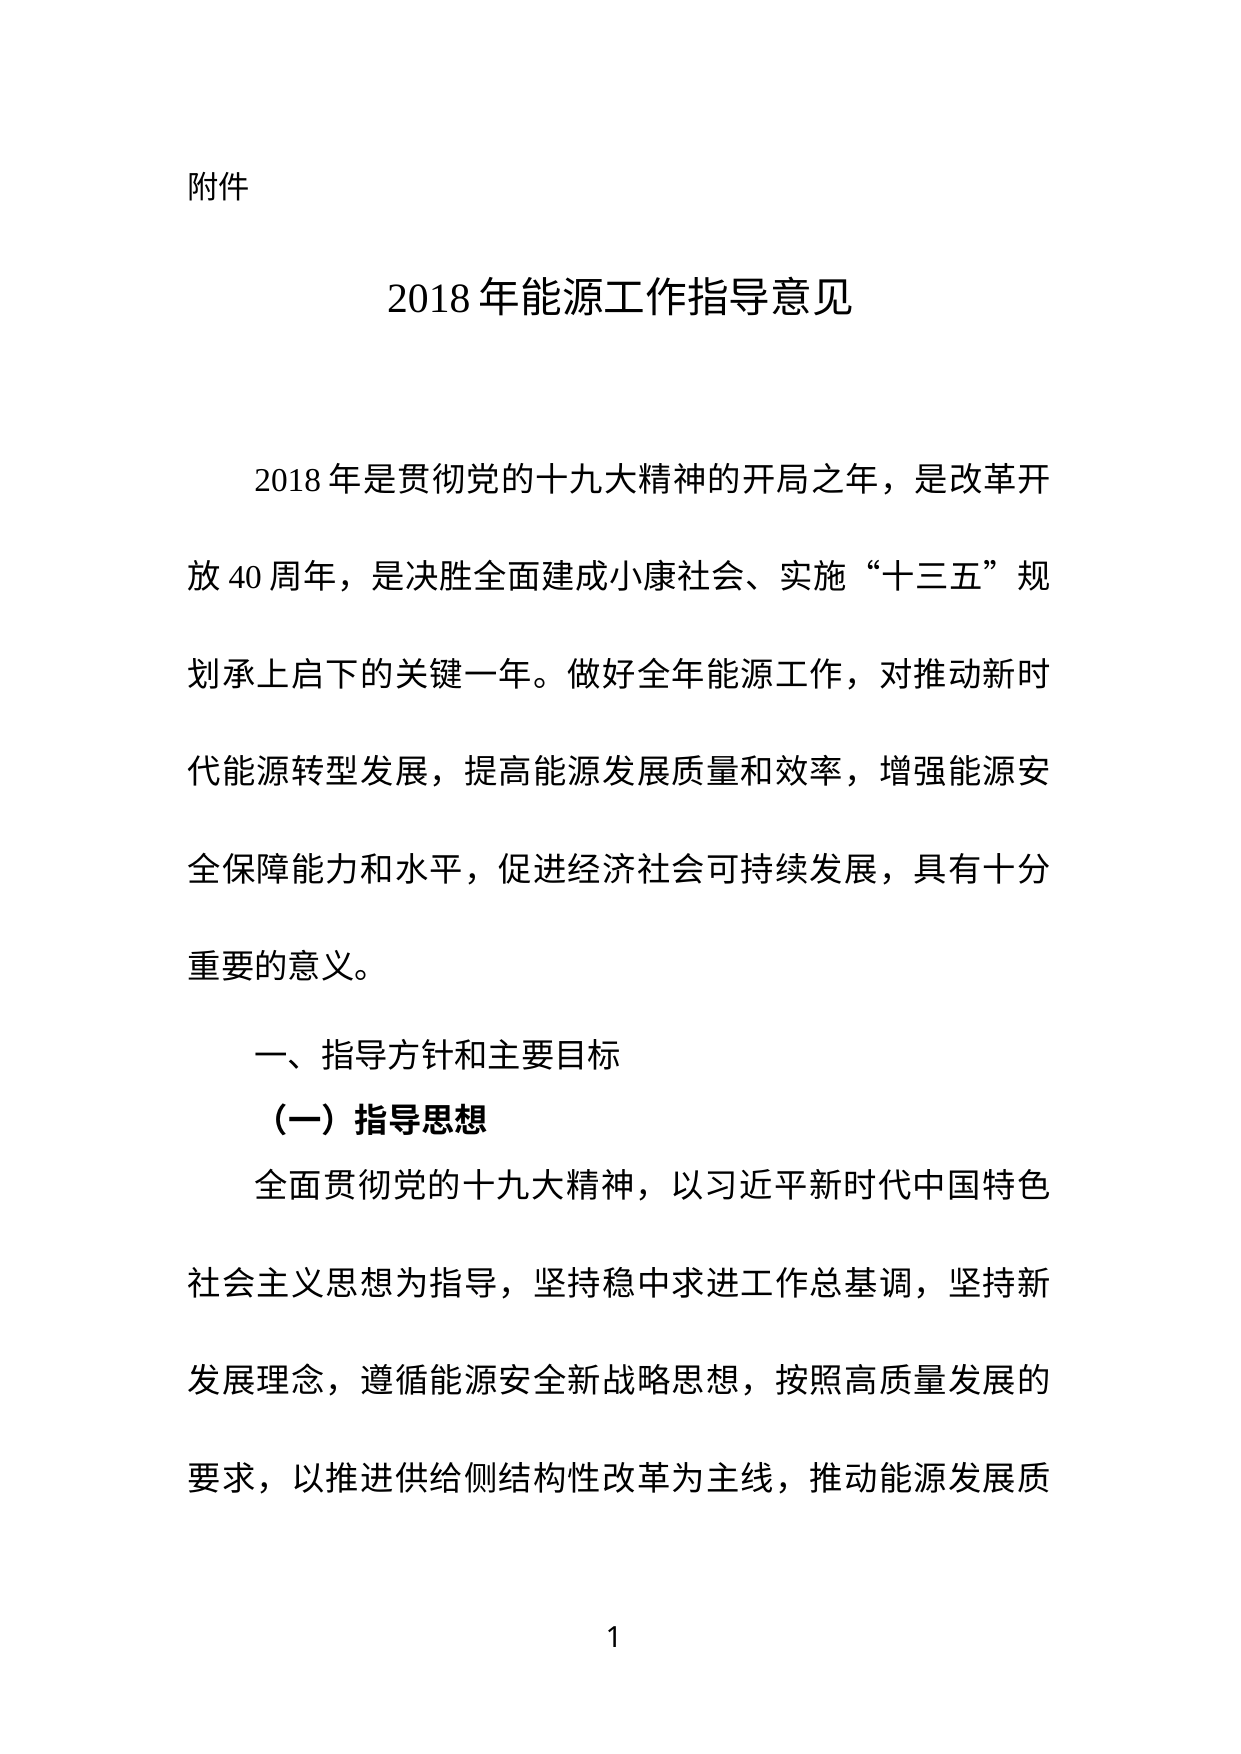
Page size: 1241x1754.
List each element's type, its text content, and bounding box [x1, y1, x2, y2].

text 2018年是贯彻党的十九大精神的开局之年，是改革开放40周年，是决胜全面建成小康社会、实施“十三五”规划承上启下的关键一年。做好全年能源工作，对推动新时代能源转型发展，提高能源发展质量和效率，增强能源安全保障能力和水平，促进经济社会可持续发展，具有十分重要的意义。 [187, 444, 1053, 996]
text 2018年能源工作指导意见 [187, 262, 1053, 327]
text 一、指导方针和主要目标 [187, 1021, 1053, 1086]
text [187, 1151, 1053, 1508]
text 附件 [187, 162, 1053, 207]
text （一）指导思想 [187, 1086, 1053, 1151]
